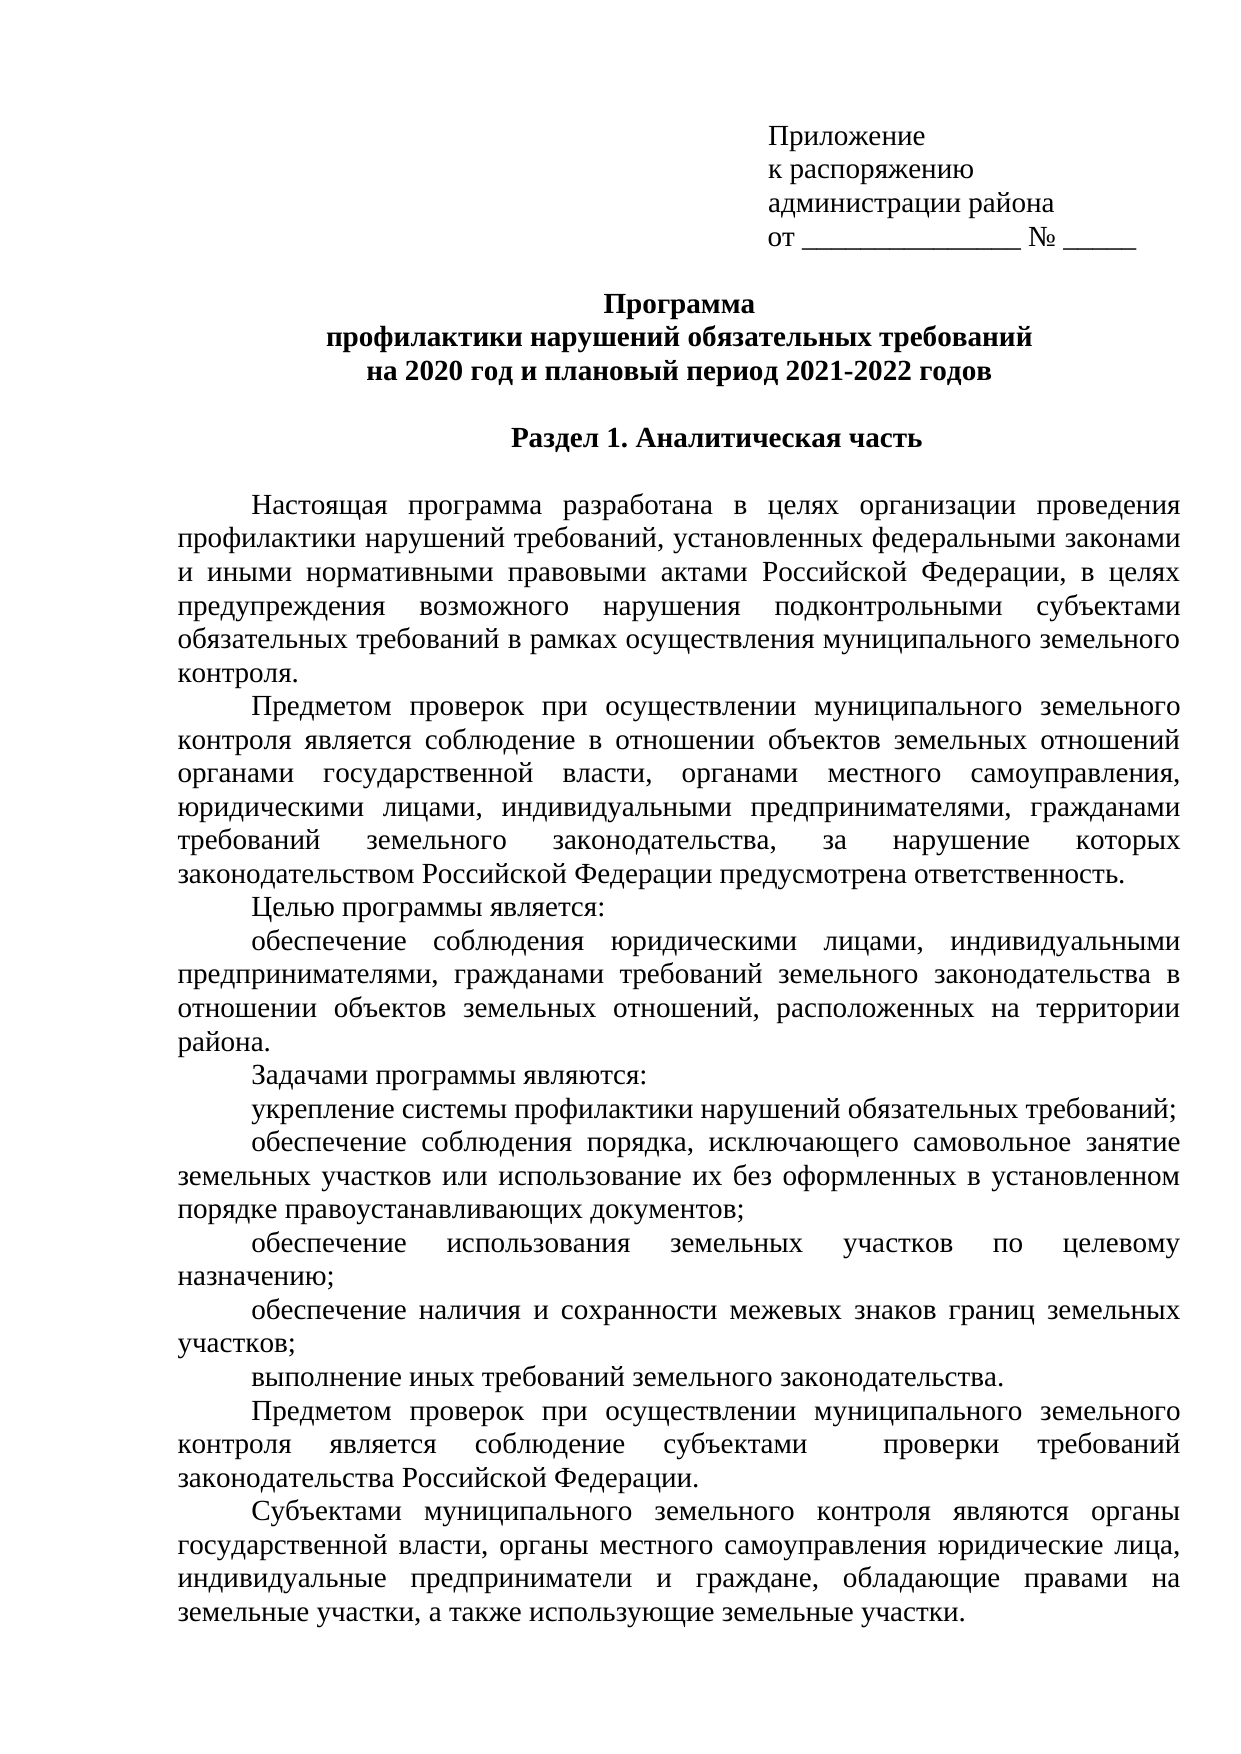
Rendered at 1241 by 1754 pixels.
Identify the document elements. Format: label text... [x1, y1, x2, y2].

text профилактики нарушений обязательных требований [177, 319, 1181, 353]
title Раздел 1. Аналитическая часть [252, 420, 1181, 453]
text укрепление системы профилактики нарушений обязательных требований; [177, 1091, 1181, 1124]
text обеспечение использования земельных участков по целевому назначению; [177, 1225, 1181, 1292]
text обеспечение наличия и сохранности межевых знаков границ земельных участков; [177, 1292, 1181, 1359]
text обеспечение соблюдения юридическими лицами, индивидуальными предпринимателями, гражданами требований земельного законодательства в отношении объектов земельных отношений, расположенных на территории района. [177, 923, 1181, 1057]
text выполнение иных требований земельного законодательства. [177, 1359, 1181, 1393]
text Целью программы является: [177, 889, 1181, 923]
text к распоряжению [177, 152, 1181, 185]
text Задачами программы являются: [177, 1057, 1181, 1091]
text Приложение [177, 118, 1181, 152]
text Программа [177, 286, 1181, 319]
text администрации района [177, 185, 1181, 219]
text Предметом проверок при осуществлении муниципального земельного контроля является соблюдение субъектами проверки требований законодательства Российской Федерации. [177, 1393, 1181, 1493]
text на 2020 год и плановый период 2021-2022 годов [177, 353, 1181, 386]
text от _______________ № _____ [177, 219, 1181, 252]
text обеспечение соблюдения порядка, исключающего самовольное занятие земельных участков или использование их без оформленных в установленном порядке правоустанавливающих документов; [177, 1124, 1181, 1225]
text Субъектами муниципального земельного контроля являются органы государственной власти, органы местного самоуправления юридические лица, индивидуальные предприниматели и граждане, обладающие правами на земельные участки, а также использующие земельные участки. [177, 1493, 1181, 1627]
text Настоящая программа разработана в целях организации проведения профилактики нарушений требований, установленных федеральными законами и иными нормативными правовыми актами Российской Федерации, в целях предупреждения возможного нарушения подконтрольными субъектами обязательных требований в рамках осуществления муниципального земельного контроля. [177, 487, 1181, 688]
text Предметом проверок при осуществлении муниципального земельного контроля является соблюдение в отношении объектов земельных отношений органами государственной власти, органами местного самоуправления, юридическими лицами, индивидуальными предпринимателями, гражданами требований земельного законодательства, за нарушение которых законодательством Российской Федерации предусмотрена ответственность. [177, 688, 1181, 889]
